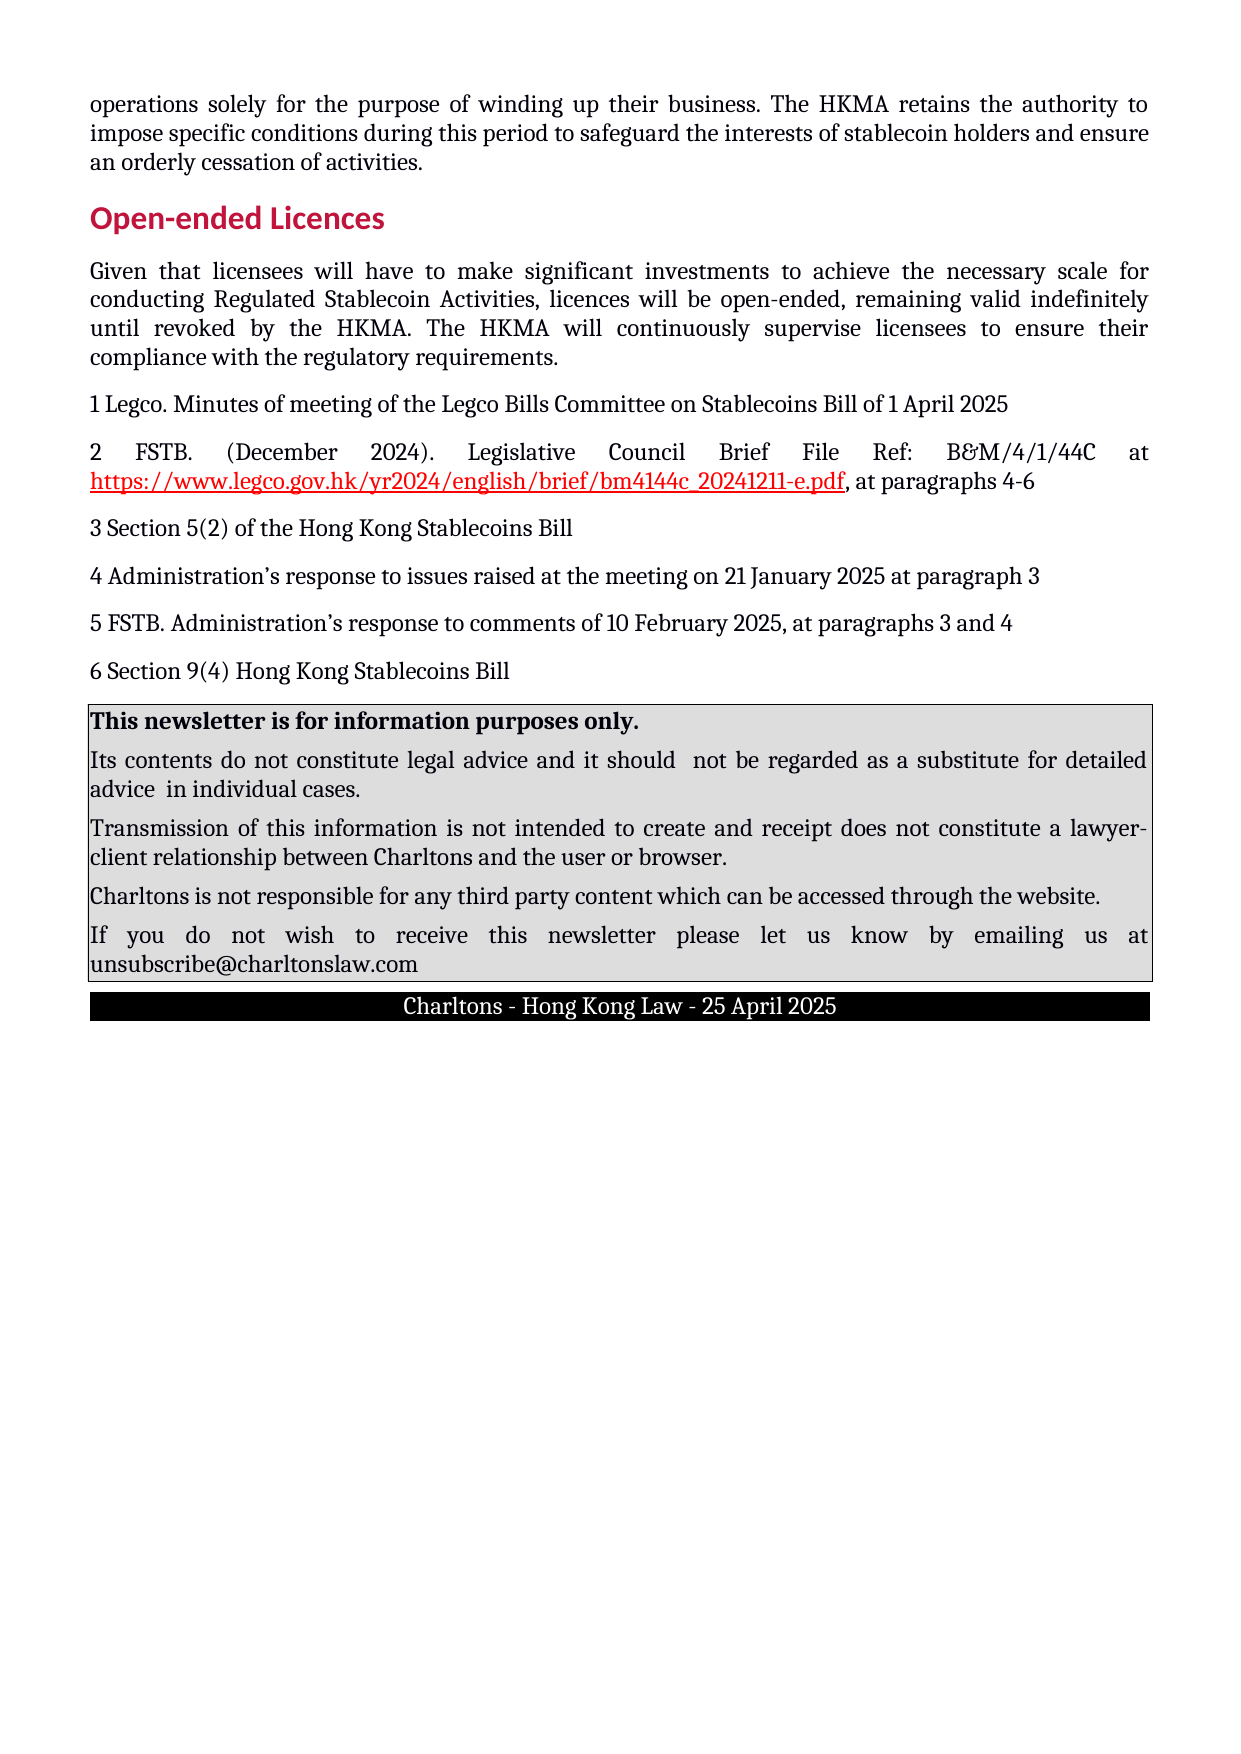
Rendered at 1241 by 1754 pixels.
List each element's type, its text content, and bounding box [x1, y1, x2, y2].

text 5 FSTB. Administration’s response to comments of 10 February 2025, at paragraphs 3 and 4 [90, 609, 1150, 638]
text 3 Section 5(2) of the Hong Kong Stablecoins Bill [90, 514, 1150, 543]
text Charltons is not responsible for any third party content which can be accessed through the website. [89, 879, 1152, 911]
text This newsletter is for information purposes only. [89, 705, 1152, 735]
text Its contents do not constitute legal advice and it should not be regarded as a substitute for detailed advice in individual cases. [89, 743, 1152, 803]
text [90, 90, 1150, 176]
subtitle Open-ended Licences [90, 197, 1150, 238]
text Given that licensees will have to make significant investments to achieve the necessary scale for conducting Regulated Stablecoin Activities, licences will be open-ended, remaining valid indefinitely until revoked by the HKMA. The HKMA will continuously supervise licensees to ensure their compliance with the regulatory requirements. [90, 257, 1150, 372]
text 1 Legco. Minutes of meeting of the Legco Bills Committee on Stablecoins Bill of 1 April 2025 [90, 390, 1150, 419]
text If you do not wish to receive this newsletter please let us know by emailing us at unsubscribe@charltonslaw.com [89, 919, 1152, 981]
text 6 Section 9(4) Hong Kong Stablecoins Bill [90, 657, 1150, 685]
text 4 Administration’s response to issues raised at the meeting on 21 January 2025 at paragraph 3 [90, 562, 1150, 590]
text 2 FSTB. (December 2024). Legislative Council Brief File Ref: B&M/4/1/44C at https://www.legco.gov.hk/yr2024/english/brief/bm4144c_20241211-e.pdf, at paragraphs 4-6 [90, 438, 1150, 495]
text Charltons - Hong Kong Law - 25 April 2025 [90, 992, 1150, 1021]
text Transmission of this information is not intended to create and receipt does not constitute a lawyer-client relationship between Charltons and the user or browser. [89, 811, 1152, 871]
